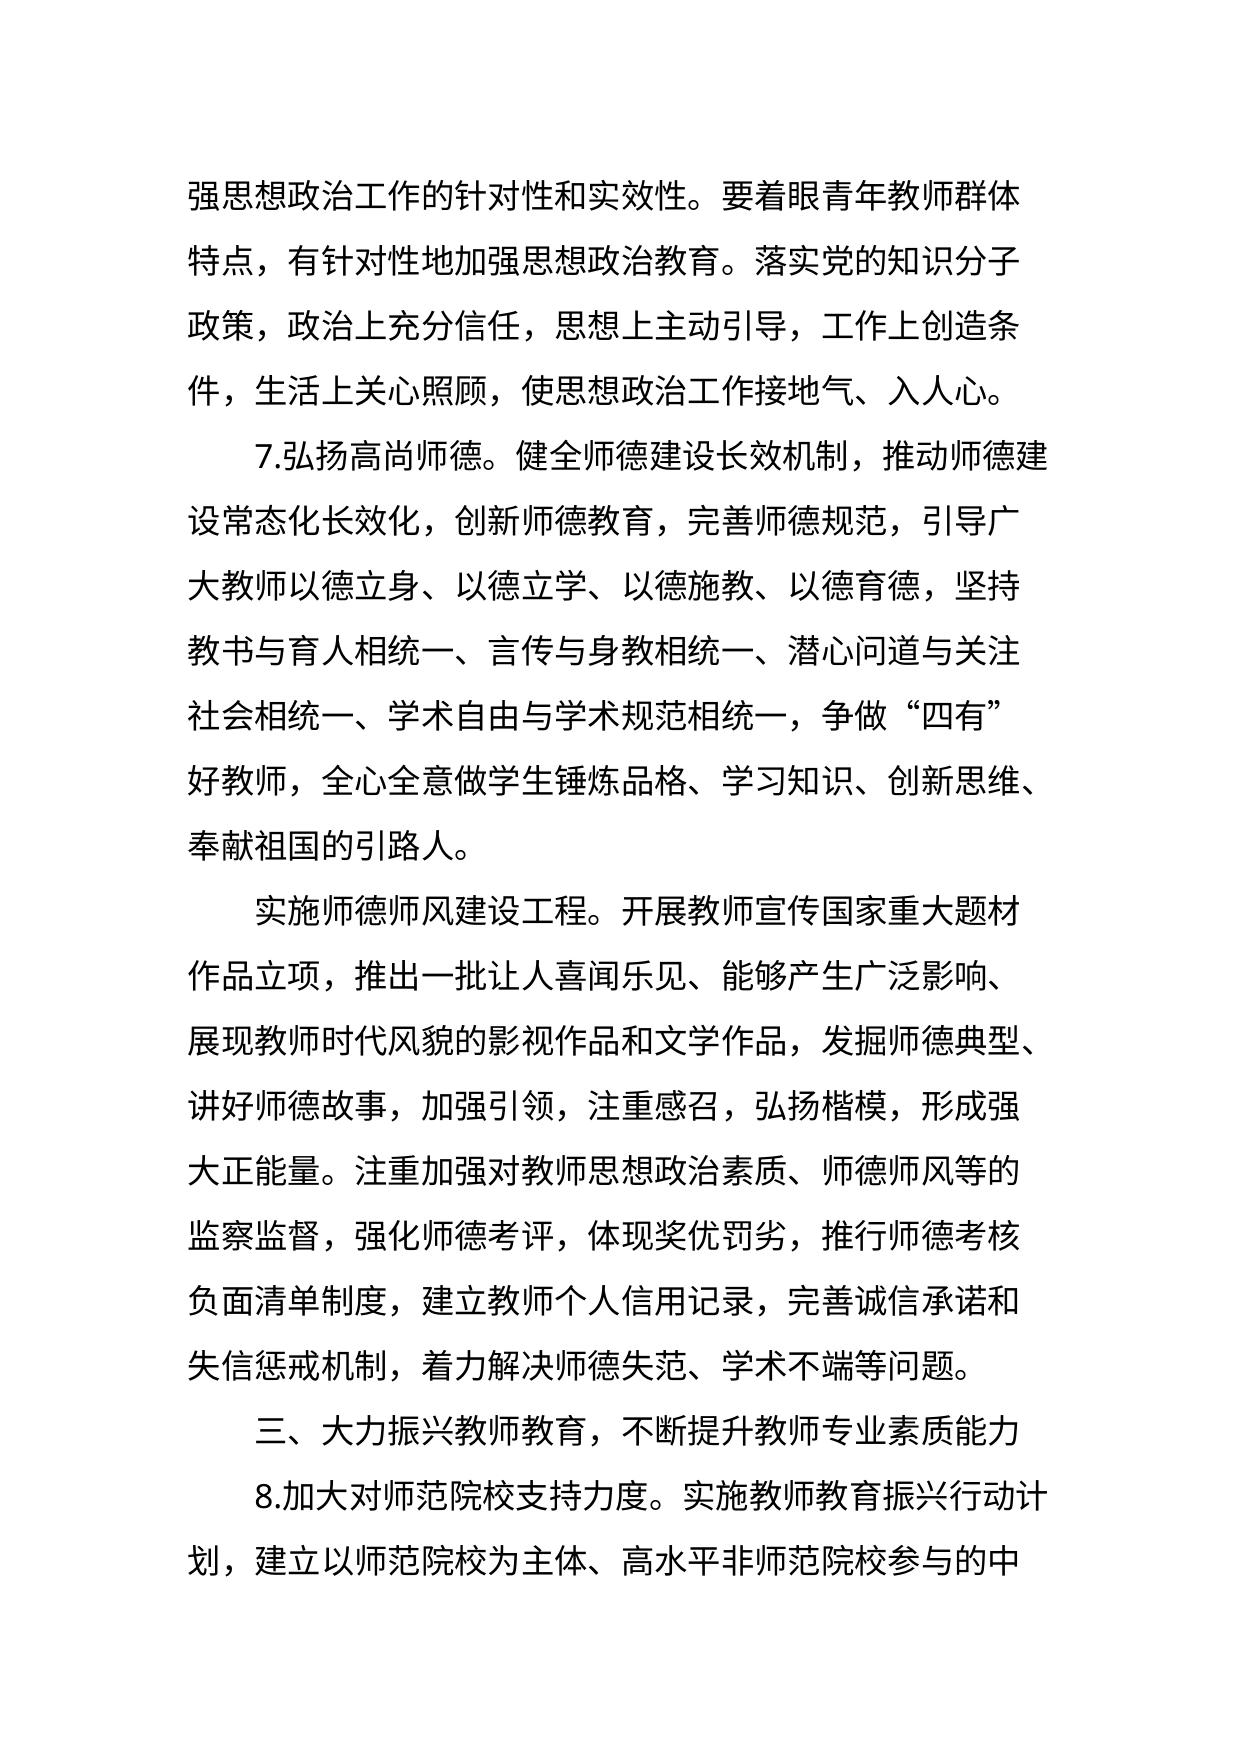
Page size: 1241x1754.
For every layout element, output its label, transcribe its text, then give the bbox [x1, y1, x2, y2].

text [187, 162, 1053, 422]
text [187, 1462, 1053, 1592]
text 实施师德师风建设工程。开展教师宣传国家重大题材作品立项，推出一批让人喜闻乐见、能够产生广泛影响、展现教师时代风貌的影视作品和文学作品，发掘师德典型、讲好师德故事，加强引领，注重感召，弘扬楷模，形成强大正能量。注重加强对教师思想政治素质、师德师风等的监察监督，强化师德考评，体现奖优罚劣，推行师德考核负面清单制度，建立教师个人信用记录，完善诚信承诺和失信惩戒机制，着力解决师德失范、学术不端等问题。 [187, 877, 1053, 1397]
text 7.弘扬高尚师德。健全师德建设长效机制，推动师德建设常态化长效化，创新师德教育，完善师德规范，引导广大教师以德立身、以德立学、以德施教、以德育德，坚持教书与育人相统一、言传与身教相统一、潜心问道与关注社会相统一、学术自由与学术规范相统一，争做“四有”好教师，全心全意做学生锤炼品格、学习知识、创新思维、奉献祖国的引路人。 [187, 422, 1053, 877]
text 三、大力振兴教师教育，不断提升教师专业素质能力 [187, 1397, 1053, 1462]
